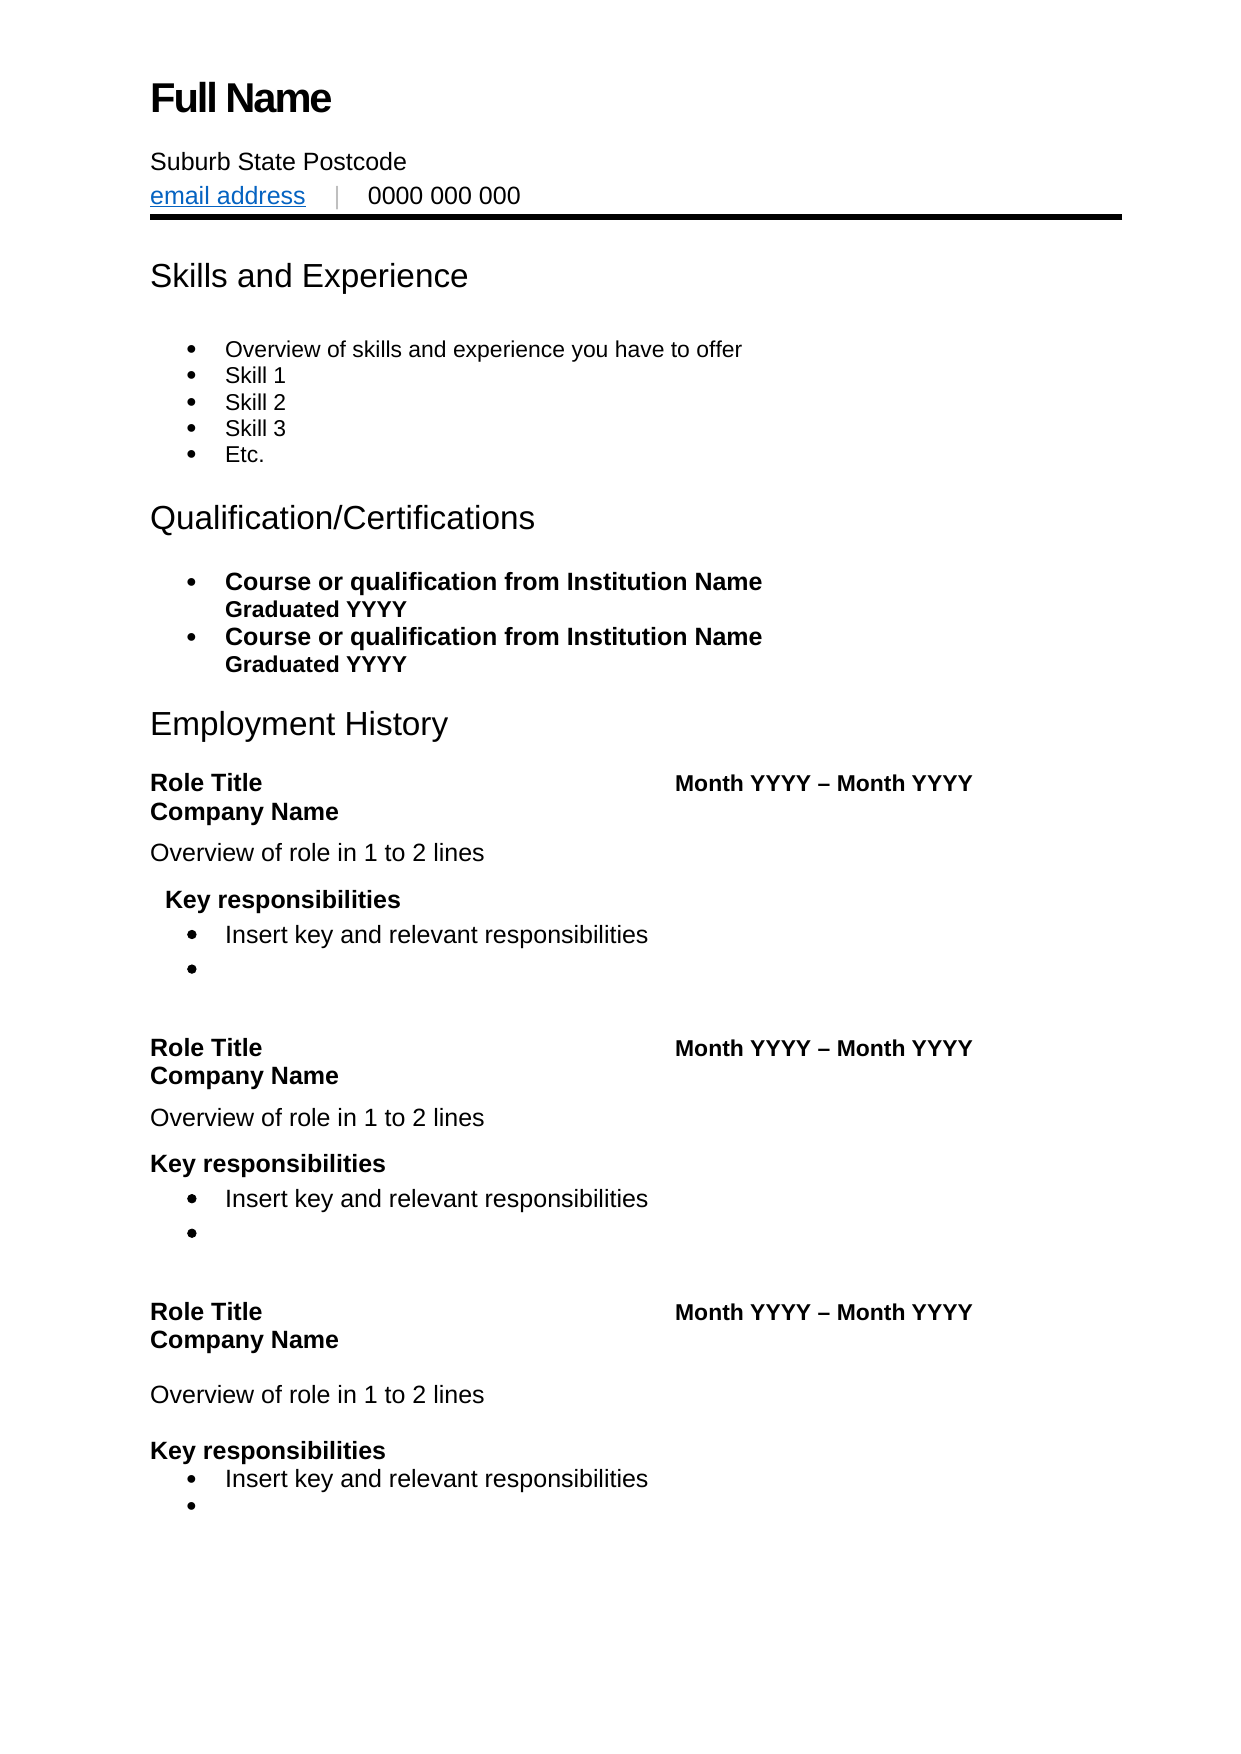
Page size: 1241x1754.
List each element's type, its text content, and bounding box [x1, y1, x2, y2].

subtitle Key responsibilities [150, 885, 1122, 914]
text Role Title Month YYYY – Month YYYY [150, 768, 1122, 797]
list Skill 3 [187, 415, 1122, 441]
subtitle Course or qualification from Institution Name [187, 622, 1122, 651]
subtitle Graduated YYYY [225, 651, 1122, 677]
list Insert key and relevant responsibilities [187, 1184, 1122, 1213]
list Insert key and relevant responsibilities [187, 920, 1122, 949]
subtitle Course or qualification from Institution Name [187, 567, 1122, 596]
subtitle Key responsibilities [150, 1149, 1122, 1178]
list Insert key and relevant responsibilities [187, 1464, 1122, 1493]
text Qualification/Certifications [150, 498, 1122, 536]
text Overview of role in 1 to 2 lines [150, 1381, 1122, 1409]
text Role Title Month YYYY – Month YYYY [150, 1297, 1122, 1325]
text Role Title Month YYYY – Month YYYY [150, 1032, 1122, 1061]
text Overview of role in 1 to 2 lines [150, 1102, 1122, 1131]
list Etc. [187, 441, 1122, 467]
text Company Name [150, 1061, 1122, 1090]
list Skill 2 [187, 388, 1122, 415]
text Key responsibilities [150, 1436, 1122, 1464]
list Skill 1 [187, 362, 1122, 388]
list Overview of skills and experience you have to offer [187, 336, 1122, 362]
subtitle Graduated YYYY [225, 596, 1122, 622]
text Overview of role in 1 to 2 lines [150, 838, 1122, 867]
text Employment History [150, 703, 1122, 742]
text Company Name [150, 1325, 1122, 1354]
text Company Name [150, 797, 1122, 826]
text Skills and Experience [150, 257, 1122, 295]
